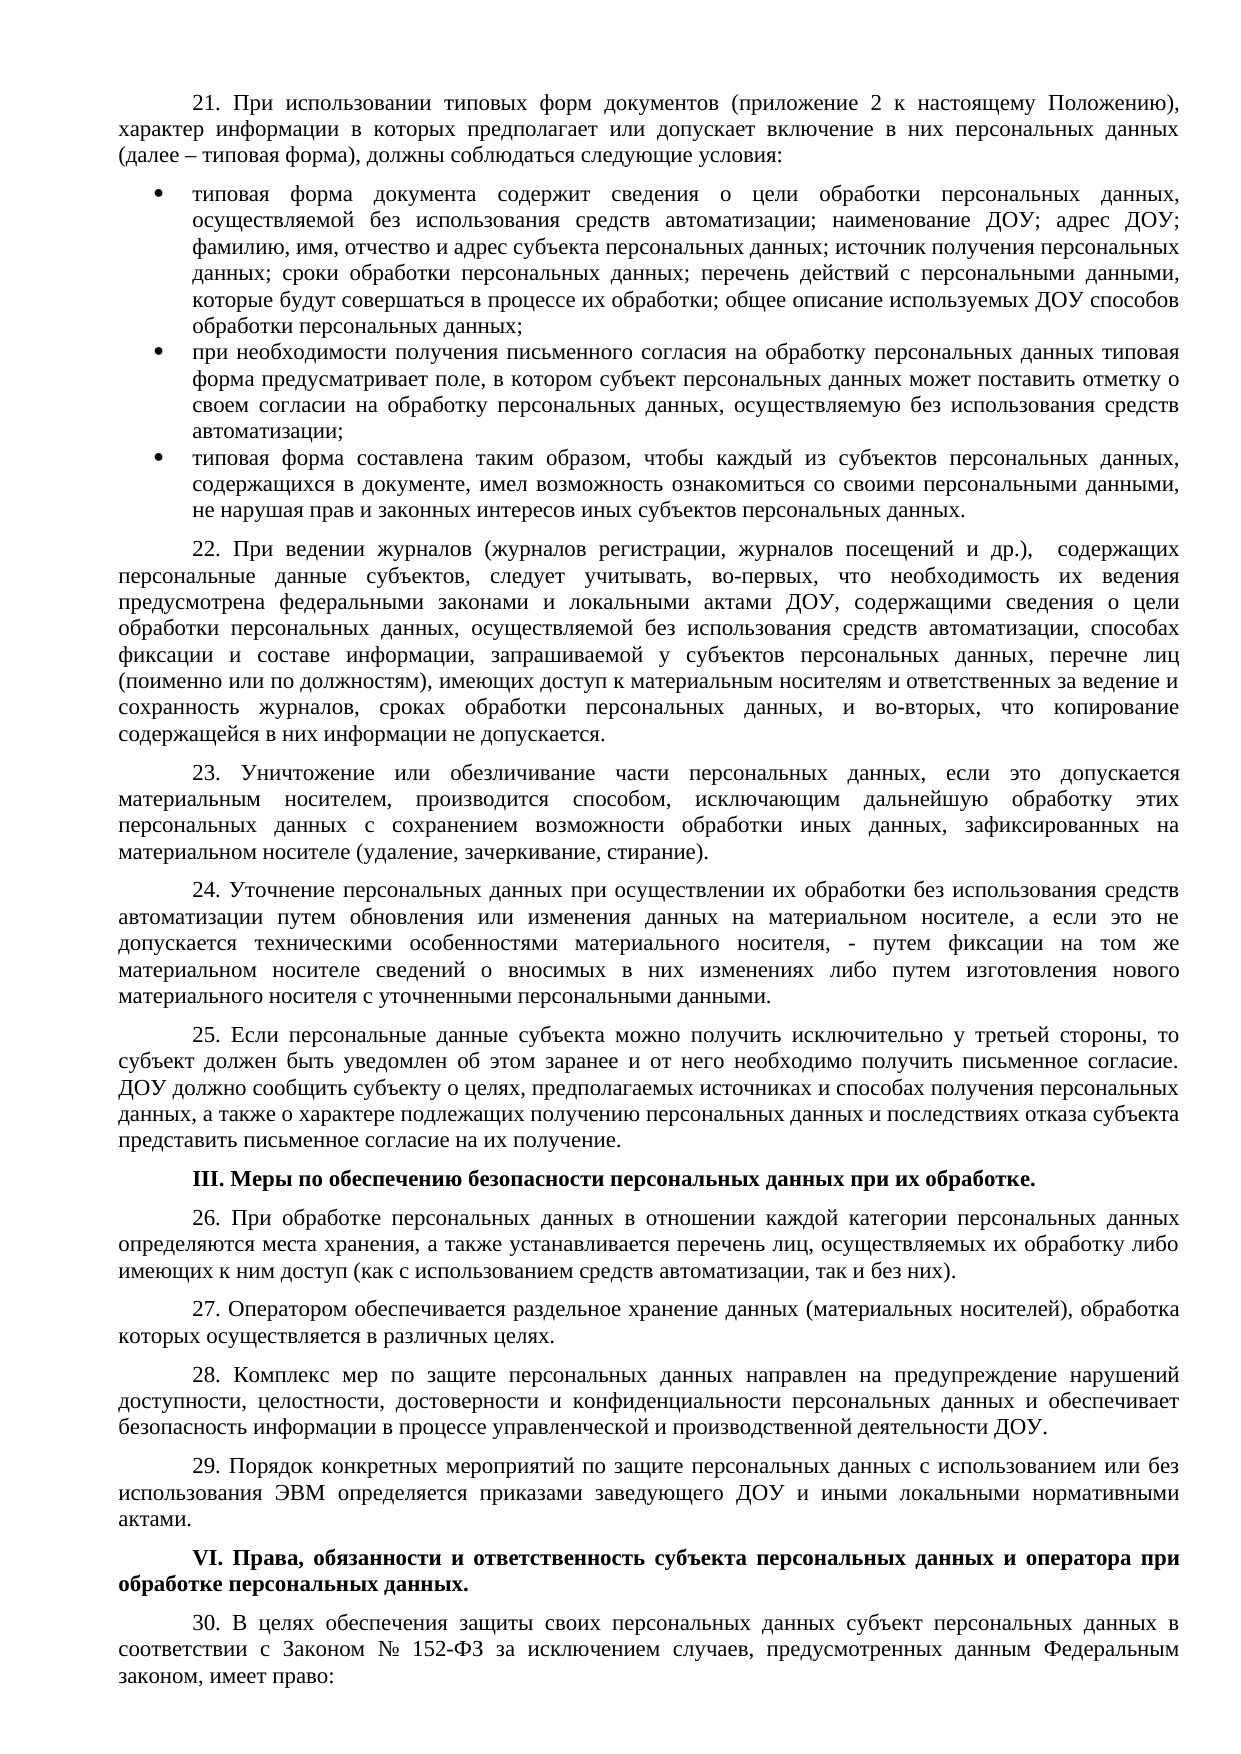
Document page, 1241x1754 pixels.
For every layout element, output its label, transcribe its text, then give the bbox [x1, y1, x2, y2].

text III. Меры по обеспечению безопасности персональных данных при их обработке. [118, 1165, 1181, 1191]
text 25. Если персональные данные субъекта можно получить исключительно у третьей стороны, то субъект должен быть уведомлен об этом заранее и от него необходимо получить письменное согласие. ДОУ должно сообщить субъекту о целях, предполагаемых источниках и способах получения персональных данных, а также о характере подлежащих получению персональных данных и последствиях отказа субъекта представить письменное согласие на их получение. [118, 1021, 1181, 1153]
text 24. Уточнение персональных данных при осуществлении их обработки без использования средств автоматизации путем обновления или изменения данных на материальном носителе, а если это не допускается техническими особенностями материального носителя, - путем фиксации на том же материальном носителе сведений о вносимых в них изменениях либо путем изготовления нового материального носителя с уточненными персональными данными. [118, 877, 1181, 1008]
text 22. При ведении журналов (журналов регистрации, журналов посещений и др.), содержащих персональные данные субъектов, следует учитывать, во-первых, что необходимость их ведения предусмотрена федеральными законами и локальными актами ДОУ, содержащими сведения о цели обработки персональных данных, осуществляемой без использования средств автоматизации, способах фиксации и составе информации, запрашиваемой у субъектов персональных данных, перечне лиц (поименно или по должностям), имеющих доступ к материальным носителям и ответственных за ведение и сохранность журналов, сроках обработки персональных данных, и во-вторых, что копирование содержащейся в них информации не допускается. [118, 535, 1181, 746]
text 23. Уничтожение или обезличивание части персональных данных, если это допускается материальным носителем, производится способом, исключающим дальнейшую обработку этих персональных данных с сохранением возможности обработки иных данных, зафиксированных на материальном носителе (удаление, зачеркивание, стирание). [118, 759, 1181, 864]
list при необходимости получения письменного согласия на обработку персональных данных типовая форма предусматривает поле, в котором субъект персональных данных может поставить отметку о своем согласии на обработку персональных данных, осуществляемую без использования средств автоматизации; [154, 338, 1181, 444]
list типовая форма документа содержит сведения о цели обработки персональных данных, осуществляемой без использования средств автоматизации; наименование ДОУ; адрес ДОУ; фамилию, имя, отчество и адрес субъекта персональных данных; источник получения персональных данных; сроки обработки персональных данных; перечень действий с персональными данными, которые будут совершаться в процессе их обработки; общее описание используемых ДОУ способов обработки персональных данных; [154, 180, 1181, 338]
text 29. Порядок конкретных мероприятий по защите персональных данных с использованием или без использования ЭВМ определяется приказами заведующего ДОУ и иными локальными нормативными актами. [118, 1452, 1181, 1531]
text 26. При обработке персональных данных в отношении каждой категории персональных данных определяются места хранения, а также устанавливается перечень лиц, осуществляемых их обработку либо имеющих к ним доступ (как с использованием средств автоматизации, так и без них). [118, 1204, 1181, 1283]
text 30. В целях обеспечения защиты своих персональных данных субъект персональных данных в соответствии с Законом № 152-ФЗ за исключением случаев, предусмотренных данным Федеральным законом, имеет право: [118, 1609, 1181, 1688]
text VI. Права, обязанности и ответственность субъекта персональных данных и оператора при обработке персональных данных. [118, 1544, 1181, 1597]
text 28. Комплекс мер по защите персональных данных направлен на предупреждение нарушений доступности, целостности, достоверности и конфиденциальности персональных данных и обеспечивает безопасность информации в процессе управленческой и производственной деятельности ДОУ. [118, 1361, 1181, 1440]
text 21. При использовании типовых форм документов (приложение 2 к настоящему Положению), характер информации в которых предполагает или допускает включение в них персональных данных (далее – типовая форма), должны соблюдаться следующие условия: [118, 89, 1181, 168]
list типовая форма составлена таким образом, чтобы каждый из субъектов персональных данных, содержащихся в документе, имел возможность ознакомиться со своими персональными данными, не нарушая прав и законных интересов иных субъектов персональных данных. [154, 444, 1181, 523]
text 27. Оператором обеспечивается раздельное хранение данных (материальных носителей), обработка которых осуществляется в различных целях. [118, 1296, 1181, 1348]
